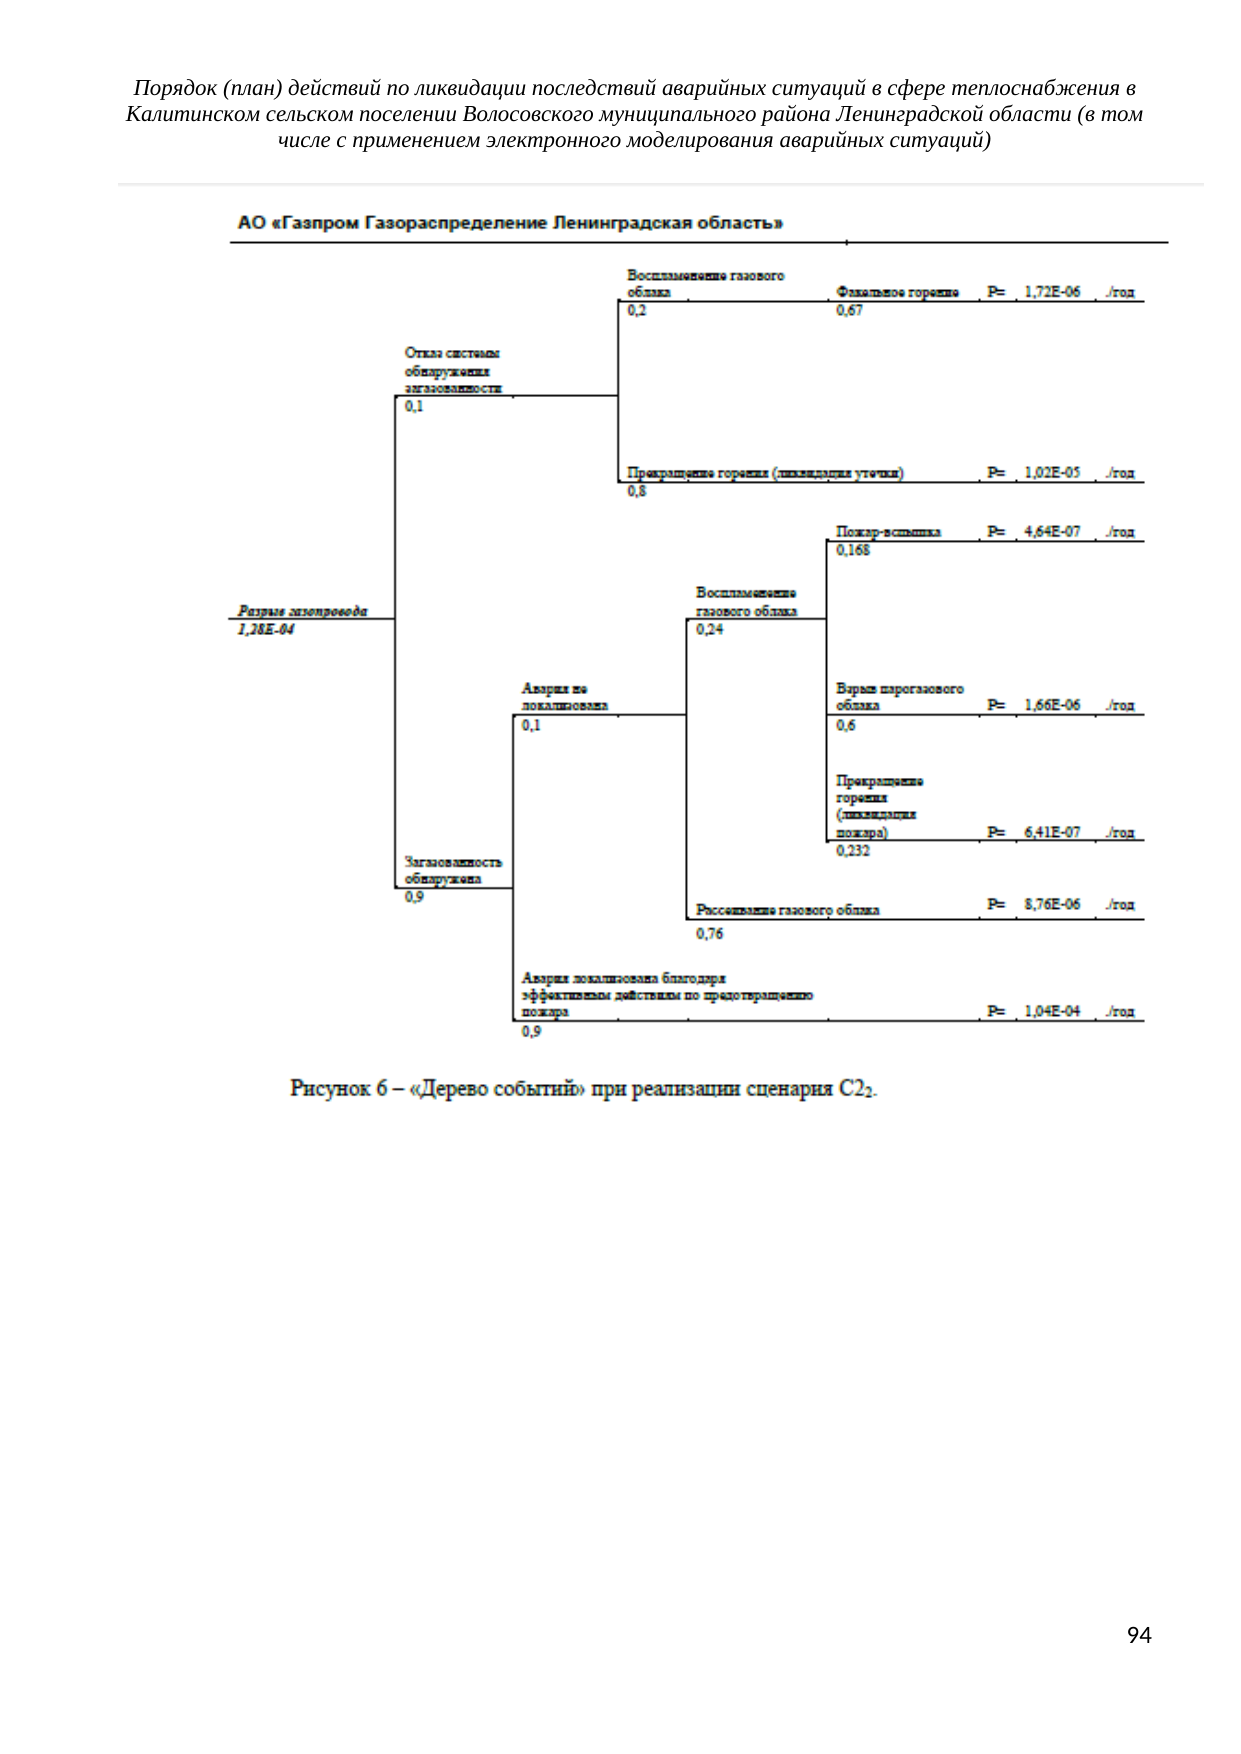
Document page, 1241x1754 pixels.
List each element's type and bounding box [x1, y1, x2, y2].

picture [118, 183, 1204, 1620]
